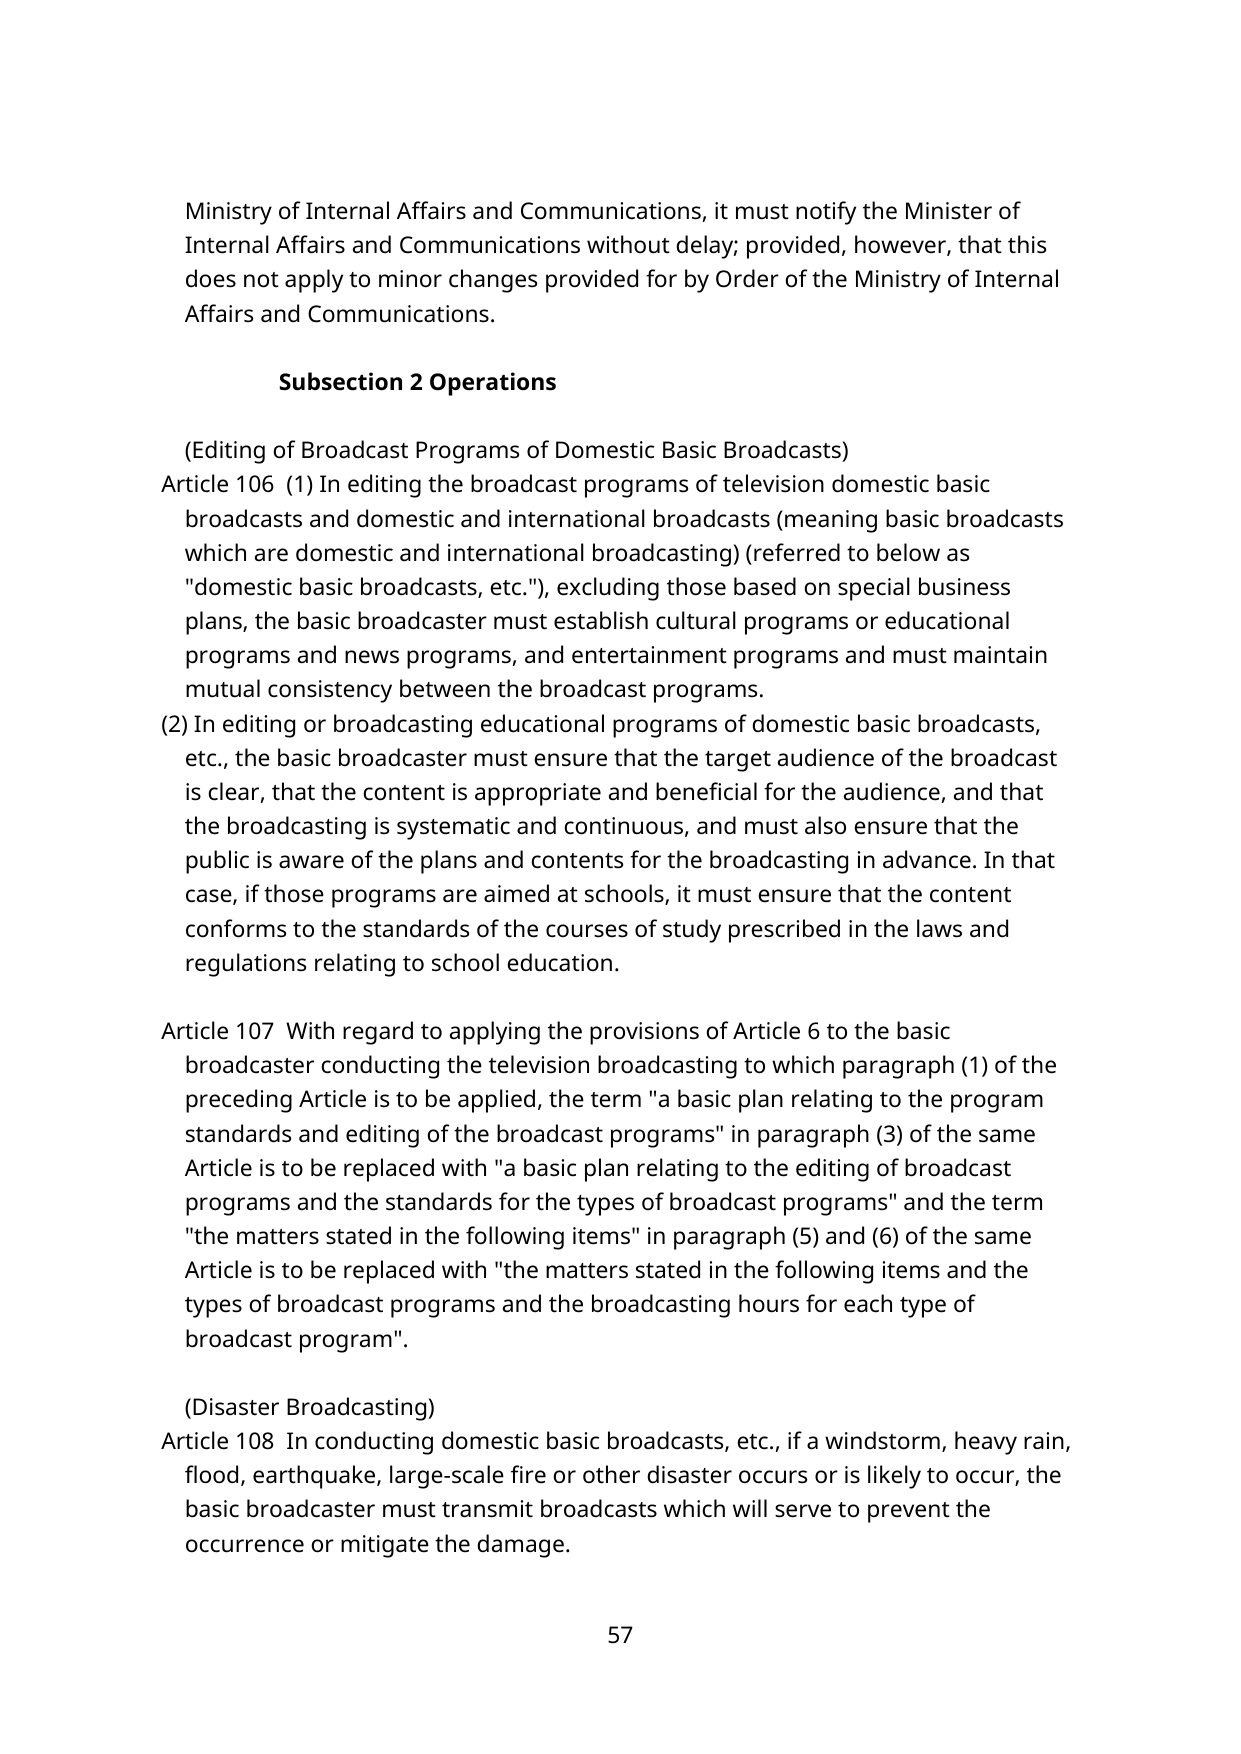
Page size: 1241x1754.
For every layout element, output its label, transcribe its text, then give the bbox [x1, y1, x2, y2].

text Article 108 In conducting domestic basic broadcasts, etc., if a windstorm, heavy rain, flood, earthquake, large-scale fire or other disaster occurs or is likely to occur, the basic broadcaster must transmit broadcasts which will serve to prevent the occurrence or mitigate the damage. [161, 1424, 1079, 1560]
text (Editing of Broadcast Programs of Domestic Basic Broadcasts) [184, 433, 1079, 467]
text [161, 194, 1079, 330]
text (Disaster Broadcasting) [184, 1389, 1079, 1424]
text Subsection 2 Operations [276, 364, 1079, 399]
text Article 107 With regard to applying the provisions of Article 6 to the basic broadcaster conducting the television broadcasting to which paragraph (1) of the preceding Article is to be applied, the term "a basic plan relating to the program standards and editing of the broadcast programs" in paragraph (3) of the same Article is to be replaced with "a basic plan relating to the editing of broadcast programs and the standards for the types of broadcast programs" and the term "the matters stated in the following items" in paragraph (5) and (6) of the same Article is to be replaced with "the matters stated in the following items and the types of broadcast programs and the broadcasting hours for each type of broadcast program". [161, 1014, 1079, 1355]
text Article 106 (1) In editing the broadcast programs of television domestic basic broadcasts and domestic and international broadcasts (meaning basic broadcasts which are domestic and international broadcasting) (referred to below as "domestic basic broadcasts, etc."), excluding those based on special business plans, the basic broadcaster must establish cultural programs or educational programs and news programs, and entertainment programs and must maintain mutual consistency between the broadcast programs. [161, 467, 1079, 706]
text (2) In editing or broadcasting educational programs of domestic basic broadcasts, etc., the basic broadcaster must ensure that the target audience of the broadcast is clear, that the content is appropriate and beneficial for the audience, and that the broadcasting is systematic and continuous, and must also ensure that the public is aware of the plans and contents for the broadcasting in advance. In that case, if those programs are aimed at schools, it must ensure that the content conforms to the standards of the courses of study prescribed in the laws and regulations relating to school education. [161, 706, 1079, 979]
